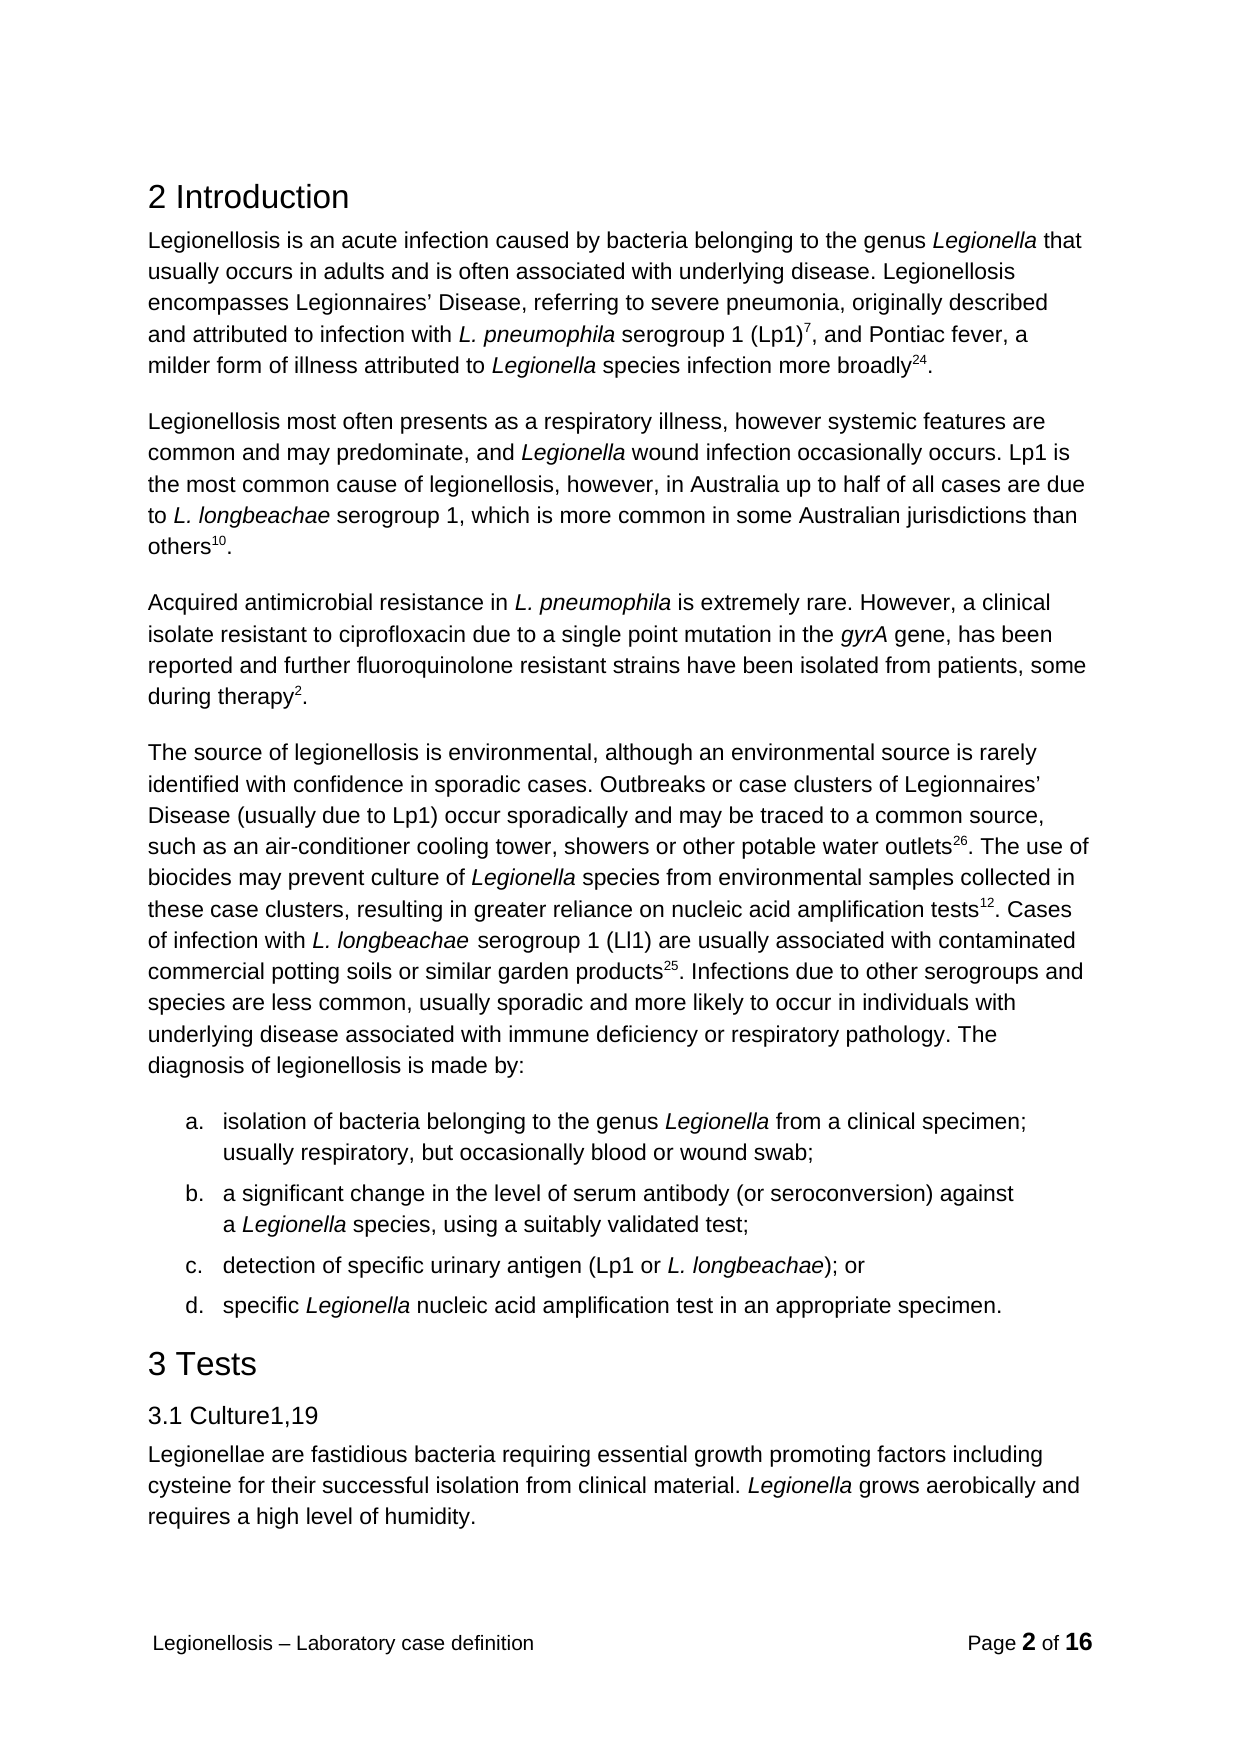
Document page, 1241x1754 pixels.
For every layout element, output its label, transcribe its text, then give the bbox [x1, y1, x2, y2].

subtitle 3.1 Culture1,19 [148, 1401, 1092, 1430]
text Legionellae are fastidious bacteria requiring essential growth promoting factors including cysteine for their successful isolation from clinical material. Legionella grows aerobically and requires a high level of humidity. [148, 1436, 1092, 1530]
text Legionellosis most often presents as a respiratory illness, however systemic features are common and may predominate, and Legionella wound infection occasionally occurs. Lp1 is the most common cause of legionellosis, however, in Australia up to half of all cases are due to L. longbeachae serogroup 1, which is more common in some Australian jurisdictions than others10. [148, 403, 1092, 559]
subtitle 2 Introduction [148, 177, 1092, 216]
text The source of legionellosis is environmental, although an environmental source is rarely identified with confidence in sporadic cases. Outbreaks or case clusters of Legionnaires’ Disease (usually due to Lp1) occur sporadically and may be traced to a common source, such as an air-conditioner cooling tower, showers or other potable water outlets26. The use of biocides may prevent culture of Legionella species from environmental samples collected in these case clusters, resulting in greater reliance on nucleic acid amplification tests12. Cases of infection with L. longbeachae serogroup 1 (Ll1) are usually associated with contaminated commercial potting soils or similar garden products25. Infections due to other serogroups and species are less common, usually sporadic and more likely to occur in individuals with underlying disease associated with immune deficiency or respiratory pathology. The diagnosis of legionellosis is made by: [148, 734, 1092, 1078]
subtitle 3 Tests [148, 1344, 1092, 1382]
list detection of specific urinary antigen (Lp1 or L. longbeachae); or [185, 1247, 1092, 1278]
list specific Legionella nucleic acid amplification test in an appropriate specimen. [185, 1287, 1092, 1319]
list a significant change in the level of serum antibody (or seroconversion) against a Legionella species, using a suitably validated test; [185, 1175, 1092, 1237]
text Legionellosis is an acute infection caused by bacteria belonging to the genus Legionella that usually occurs in adults and is often associated with underlying disease. Legionellosis encompasses Legionnaires’ Disease, referring to severe pneumonia, originally described and attributed to infection with L. pneumophila serogroup 1 (Lp1)7, and Pontiac fever, a milder form of illness attributed to Legionella species infection more broadly24. [148, 222, 1092, 378]
text Acquired antimicrobial resistance in L. pneumophila is extremely rare. However, a clinical isolate resistant to ciprofloxacin due to a single point mutation in the gyrA gene, has been reported and further fluoroquinolone resistant strains have been isolated from patients, some during therapy2. [148, 584, 1092, 709]
list isolation of bacteria belonging to the genus Legionella from a clinical specimen; usually respiratory, but occasionally blood or wound swab; [185, 1103, 1092, 1166]
